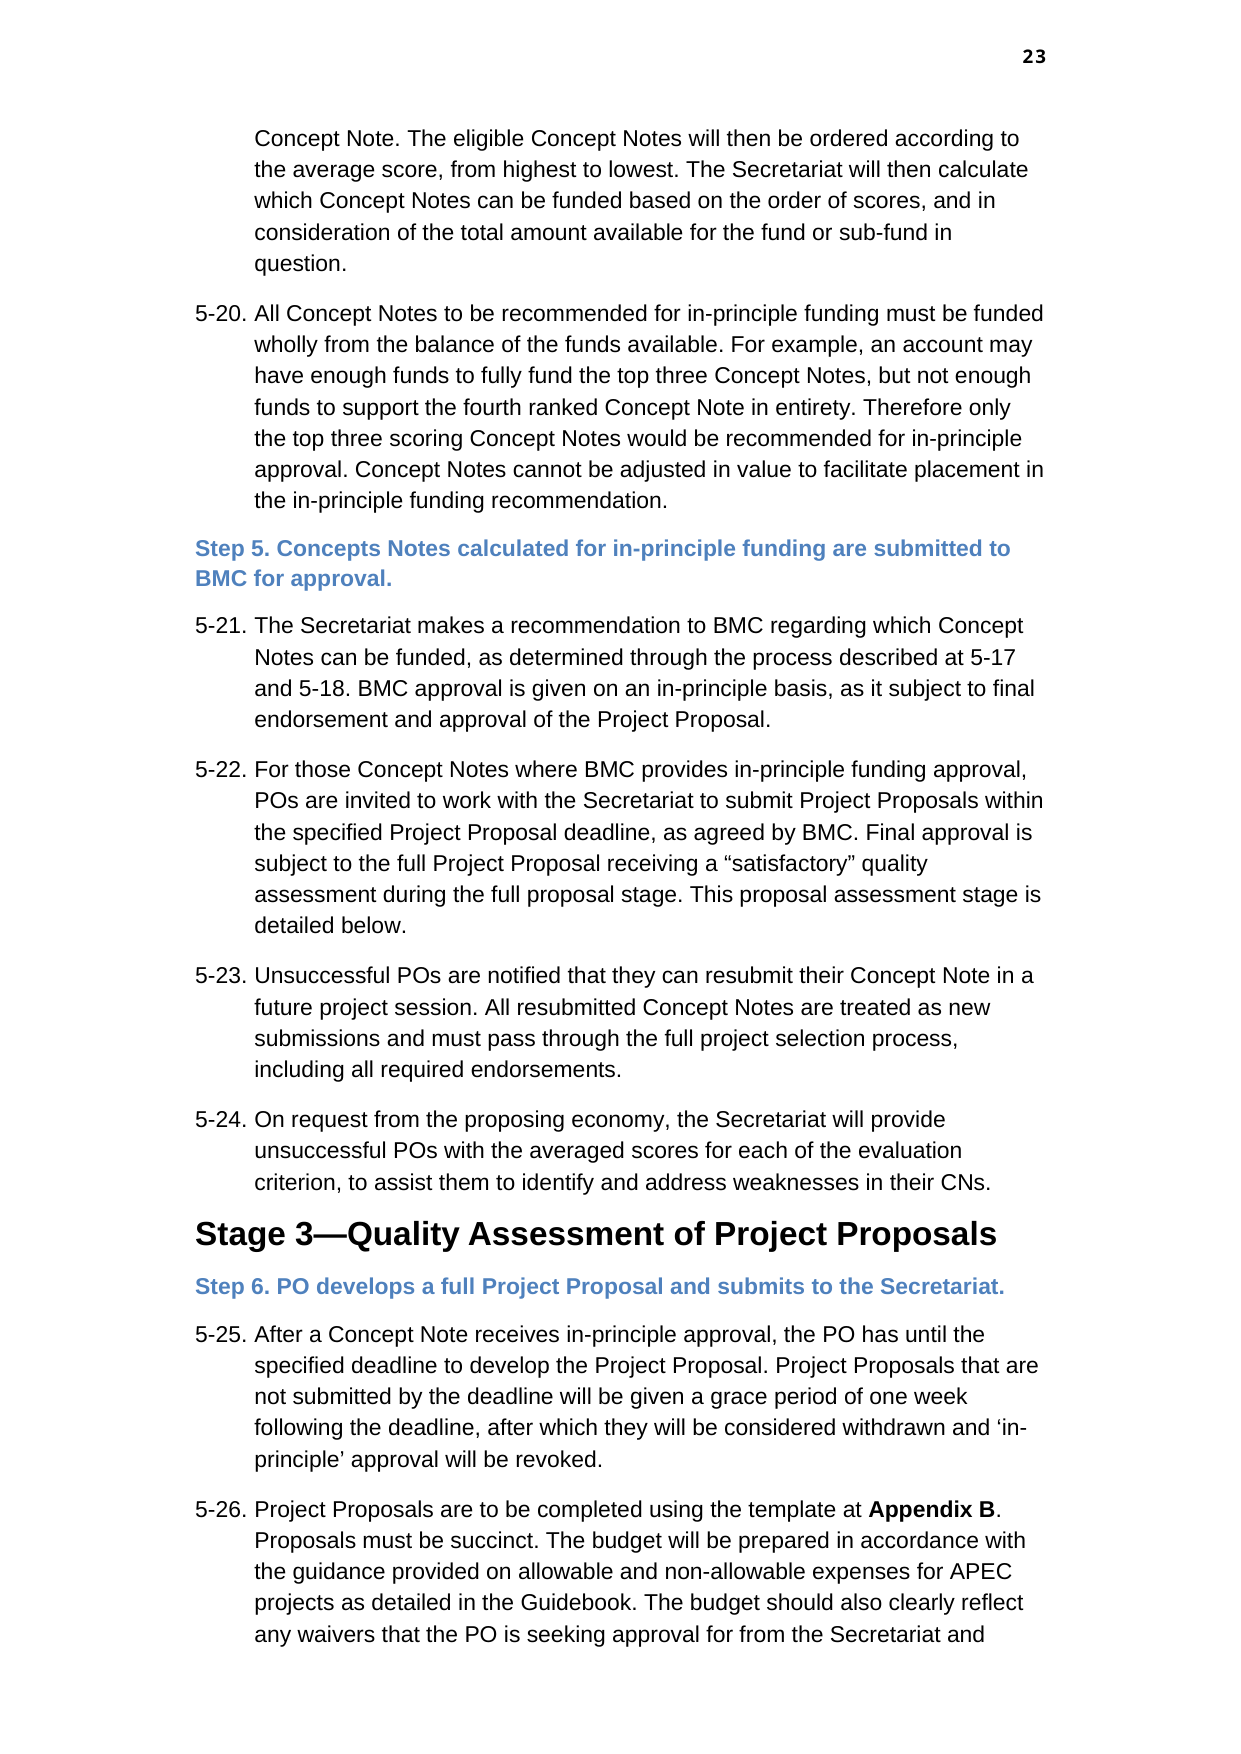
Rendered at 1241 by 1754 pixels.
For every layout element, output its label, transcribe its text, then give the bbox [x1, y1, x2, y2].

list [195, 1491, 1045, 1647]
list On request from the proposing economy, the Secretariat will provide unsuccessful POs with the averaged scores for each of the evaluation criterion, to assist them to identify and address weaknesses in their CNs. [195, 1101, 1045, 1195]
subtitle Stage 3—Quality Assessment of Project Proposals [195, 1214, 1045, 1252]
subtitle Step 6. PO develops a full Project Proposal and submits to the Secretariat. [195, 1273, 1045, 1299]
list After a Concept Note receives in-principle approval, the PO has until the specified deadline to develop the Project Proposal. Project Proposals that are not submitted by the deadline will be given a grace period of one week following the deadline, after which they will be considered withdrawn and ‘in-principle’ approval will be revoked. [195, 1316, 1045, 1472]
list Unsuccessful POs are notified that they can resubmit their Concept Note in a future project session. All resubmitted Concept Notes are treated as new submissions and must pass through the full project selection process, including all required endorsements. [195, 957, 1045, 1082]
list All Concept Notes to be recommended for in-principle funding must be funded wholly from the balance of the funds available. For example, an account may have enough funds to fully fund the top three Concept Notes, but not enough funds to support the fourth ranked Concept Note in entirety. Therefore only the top three scoring Concept Notes would be recommended for in-principle approval. Concept Notes cannot be adjusted in value to facilitate placement in the in-principle funding recommendation. [195, 295, 1045, 514]
subtitle Step 5. Concepts Notes calculated for in-principle funding are submitted to BMC for approval. [195, 534, 1045, 591]
list The Secretariat makes a recommendation to BMC regarding which Concept Notes can be funded, as determined through the process described at 5-17 and 5-18. BMC approval is given on an in-principle basis, as it subject to final endorsement and approval of the Project Proposal. [195, 607, 1045, 732]
list For those Concept Notes where BMC provides in-principle funding approval, POs are invited to work with the Secretariat to submit Project Proposals within the specified Project Proposal deadline, as agreed by BMC. Final approval is subject to the full Project Proposal receiving a “satisfactory” quality assessment during the full proposal stage. This proposal assessment stage is detailed below. [195, 751, 1045, 939]
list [195, 120, 1045, 276]
